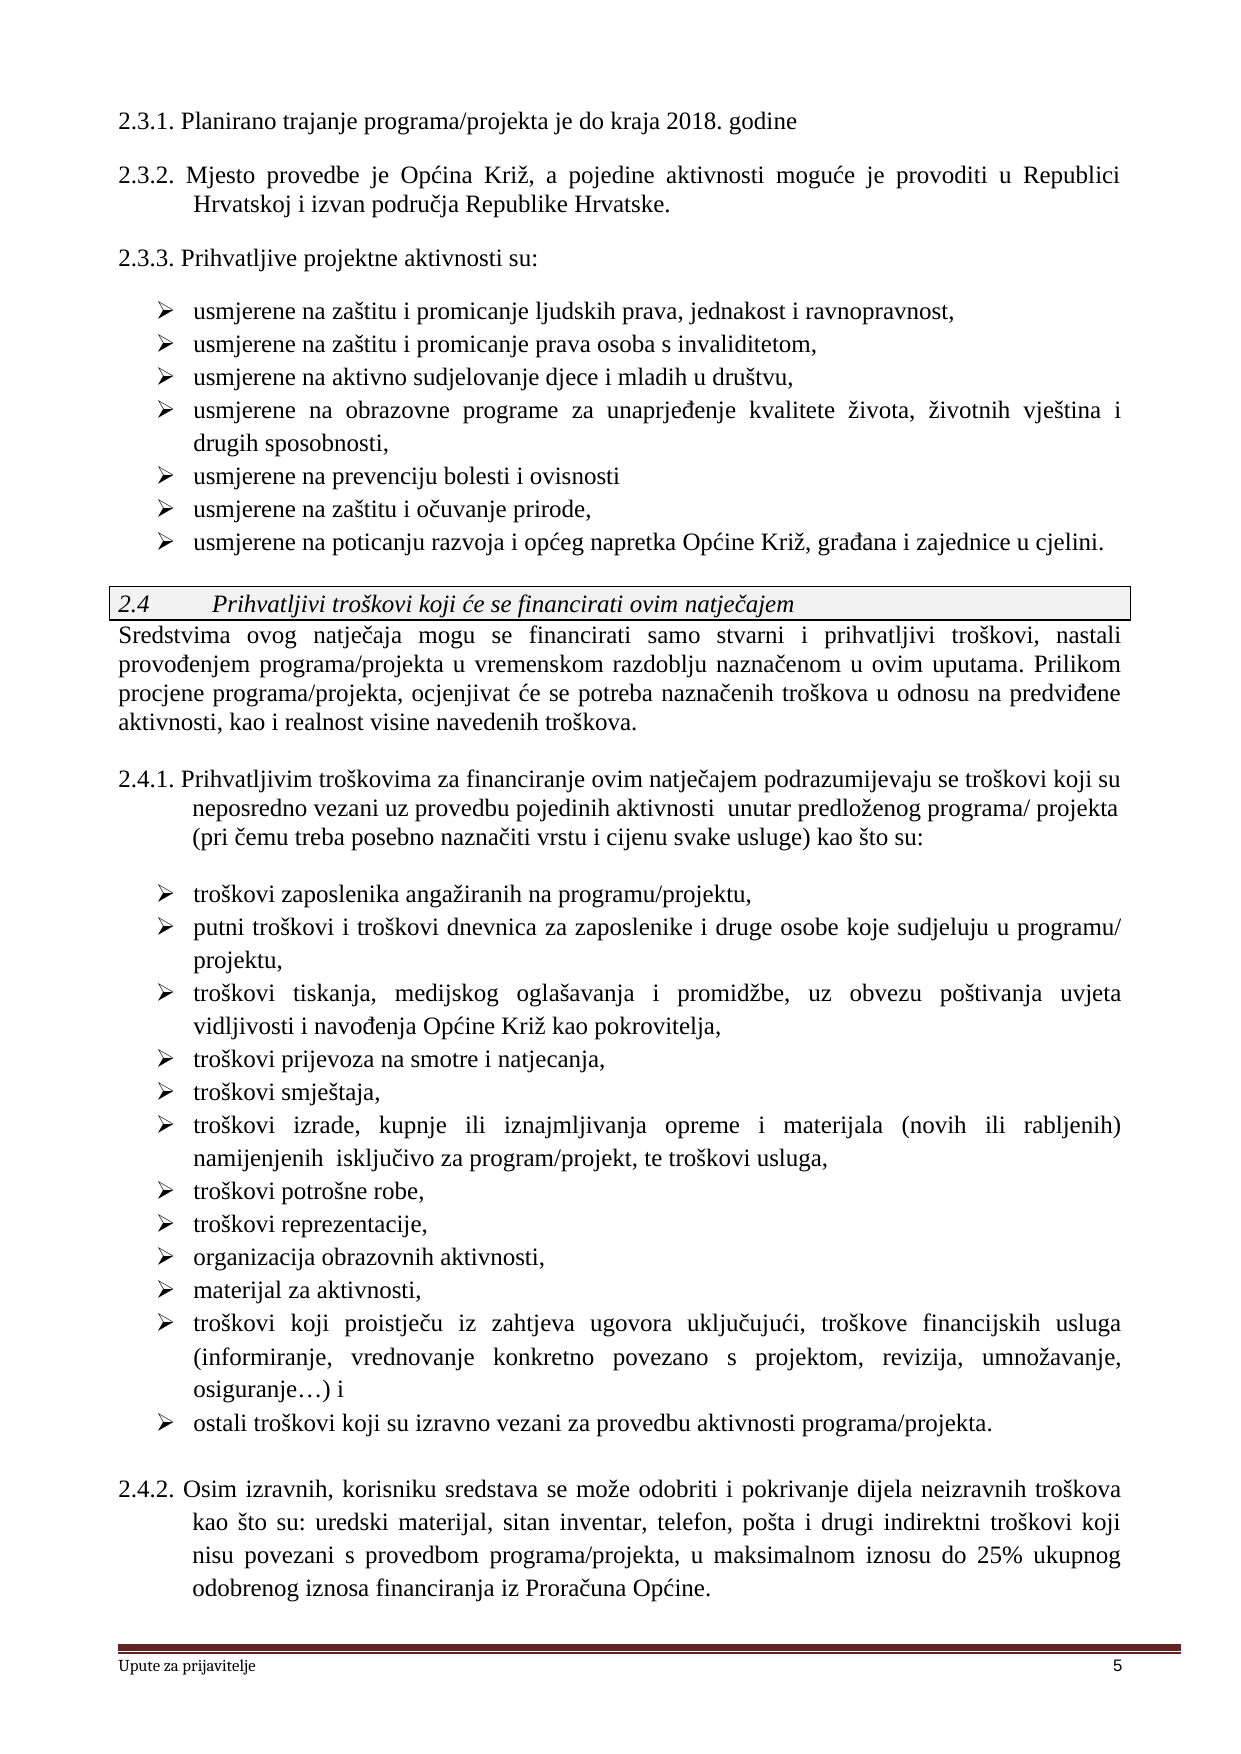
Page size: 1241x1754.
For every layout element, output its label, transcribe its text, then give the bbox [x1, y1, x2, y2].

list materijal za aktivnosti, [156, 1276, 1122, 1304]
text 2.3.1. Planirano trajanje programa/projekta je do kraja 2018. godine [118, 106, 1122, 135]
list troškovi zaposlenika angažiranih na programu/projektu, [156, 879, 1122, 908]
list organizacija obrazovnih aktivnosti, [156, 1242, 1122, 1271]
list usmjerene na obrazovne programe za unaprjeđenje kvalitete života, životnih vještina i drugih sposobnosti, [156, 395, 1122, 457]
text 2.3.2. Mjesto provedbe je Općina Križ, a pojedine aktivnosti moguće je provoditi u Republici Hrvatskoj i izvan područja Republike Hrvatske. [118, 160, 1122, 218]
text 2.3.3. Prihvatljive projektne aktivnosti su: [118, 243, 1122, 271]
list troškovi prijevoza na smotre i natjecanja, [156, 1044, 1122, 1073]
list troškovi potrošne robe, [156, 1176, 1122, 1205]
list usmjerene na zaštitu i promicanje ljudskih prava, jednakost i ravnopravnost, [156, 296, 1122, 325]
list usmjerene na aktivno sudjelovanje djece i mladih u društvu, [156, 362, 1122, 391]
text 2.4 Prihvatljivi troškovi koji će se financirati ovim natječajem [110, 587, 1130, 619]
text Sredstvima ovog natječaja mogu se financirati samo stvarni i prihvatljivi troškovi, nastali provođenjem programa/projekta u vremenskom razdoblju naznačenom u ovim uputama. Prilikom procjene programa/projekta, ocjenjivat će se potreba naznačenih troškova u odnosu na predviđene aktivnosti, kao i realnost visine navedenih troškova. [118, 621, 1122, 736]
list troškovi koji proistječu iz zahtjeva ugovora uključujući, troškove financijskih usluga (informiranje, vrednovanje konkretno povezano s projektom, revizija, umnožavanje, osiguranje…) i [156, 1308, 1122, 1403]
list troškovi reprezentacije, [156, 1209, 1122, 1238]
list troškovi smještaja, [156, 1077, 1122, 1106]
list putni troškovi i troškovi dnevnica za zaposlenike i druge osobe koje sudjeluju u programu/ projektu, [156, 912, 1122, 974]
list usmjerene na prevenciju bolesti i ovisnosti [156, 461, 1122, 490]
list 2.4.2. Osim izravnih, korisniku sredstava se može odobriti i pokrivanje dijela neizravnih troškova kao što su: uredski materijal, sitan inventar, telefon, pošta i drugi indirektni troškovi koji nisu povezani s provedbom programa/projekta, u maksimalnom iznosu do 25% ukupnog odobrenog iznosa financiranja iz Proračuna Općine. [118, 1474, 1122, 1601]
list ostali troškovi koji su izravno vezani za provedbu aktivnosti programa/projekta. [156, 1408, 1122, 1436]
list troškovi tiskanja, medijskog oglašavanja i promidžbe, uz obvezu poštivanja uvjeta vidljivosti i navođenja Općine Križ kao pokrovitelja, [156, 978, 1122, 1040]
text 2.4.1. Prihvatljivim troškovima za financiranje ovim natječajem podrazumijevaju se troškovi koji su neposredno vezani uz provedbu pojedinih aktivnosti unutar predloženog programa/ projekta (pri čemu treba posebno naznačiti vrstu i cijenu svake usluge) kao što su: [118, 764, 1122, 851]
list troškovi izrade, kupnje ili iznajmljivanja opreme i materijala (novih ili rabljenih) namijenjenih isključivo za program/projekt, te troškovi usluga, [156, 1110, 1122, 1172]
list usmjerene na poticanju razvoja i općeg napretka Općine Križ, građana i zajednice u cjelini. [156, 527, 1122, 556]
list usmjerene na zaštitu i očuvanje prirode, [156, 494, 1122, 523]
list usmjerene na zaštitu i promicanje prava osoba s invaliditetom, [156, 329, 1122, 358]
